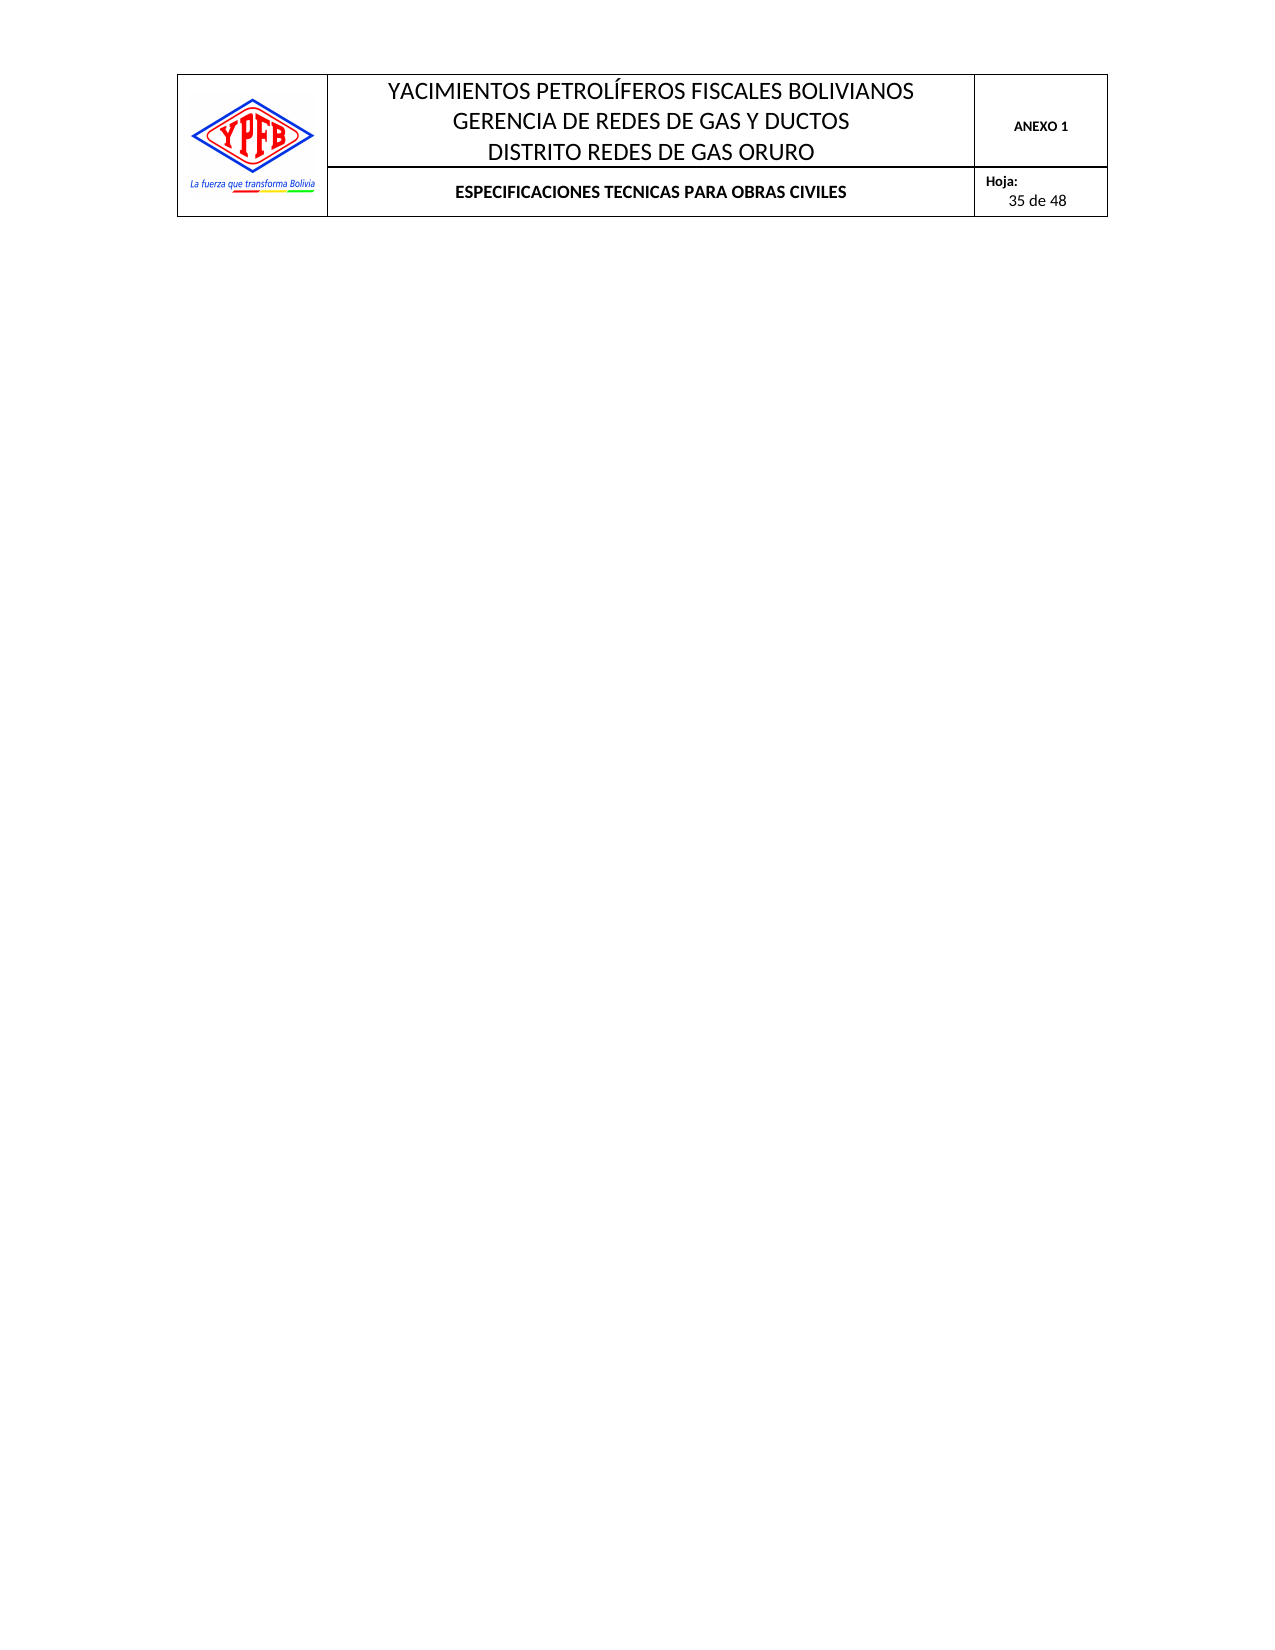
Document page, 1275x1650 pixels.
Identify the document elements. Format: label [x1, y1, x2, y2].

picture [188, 93, 316, 198]
